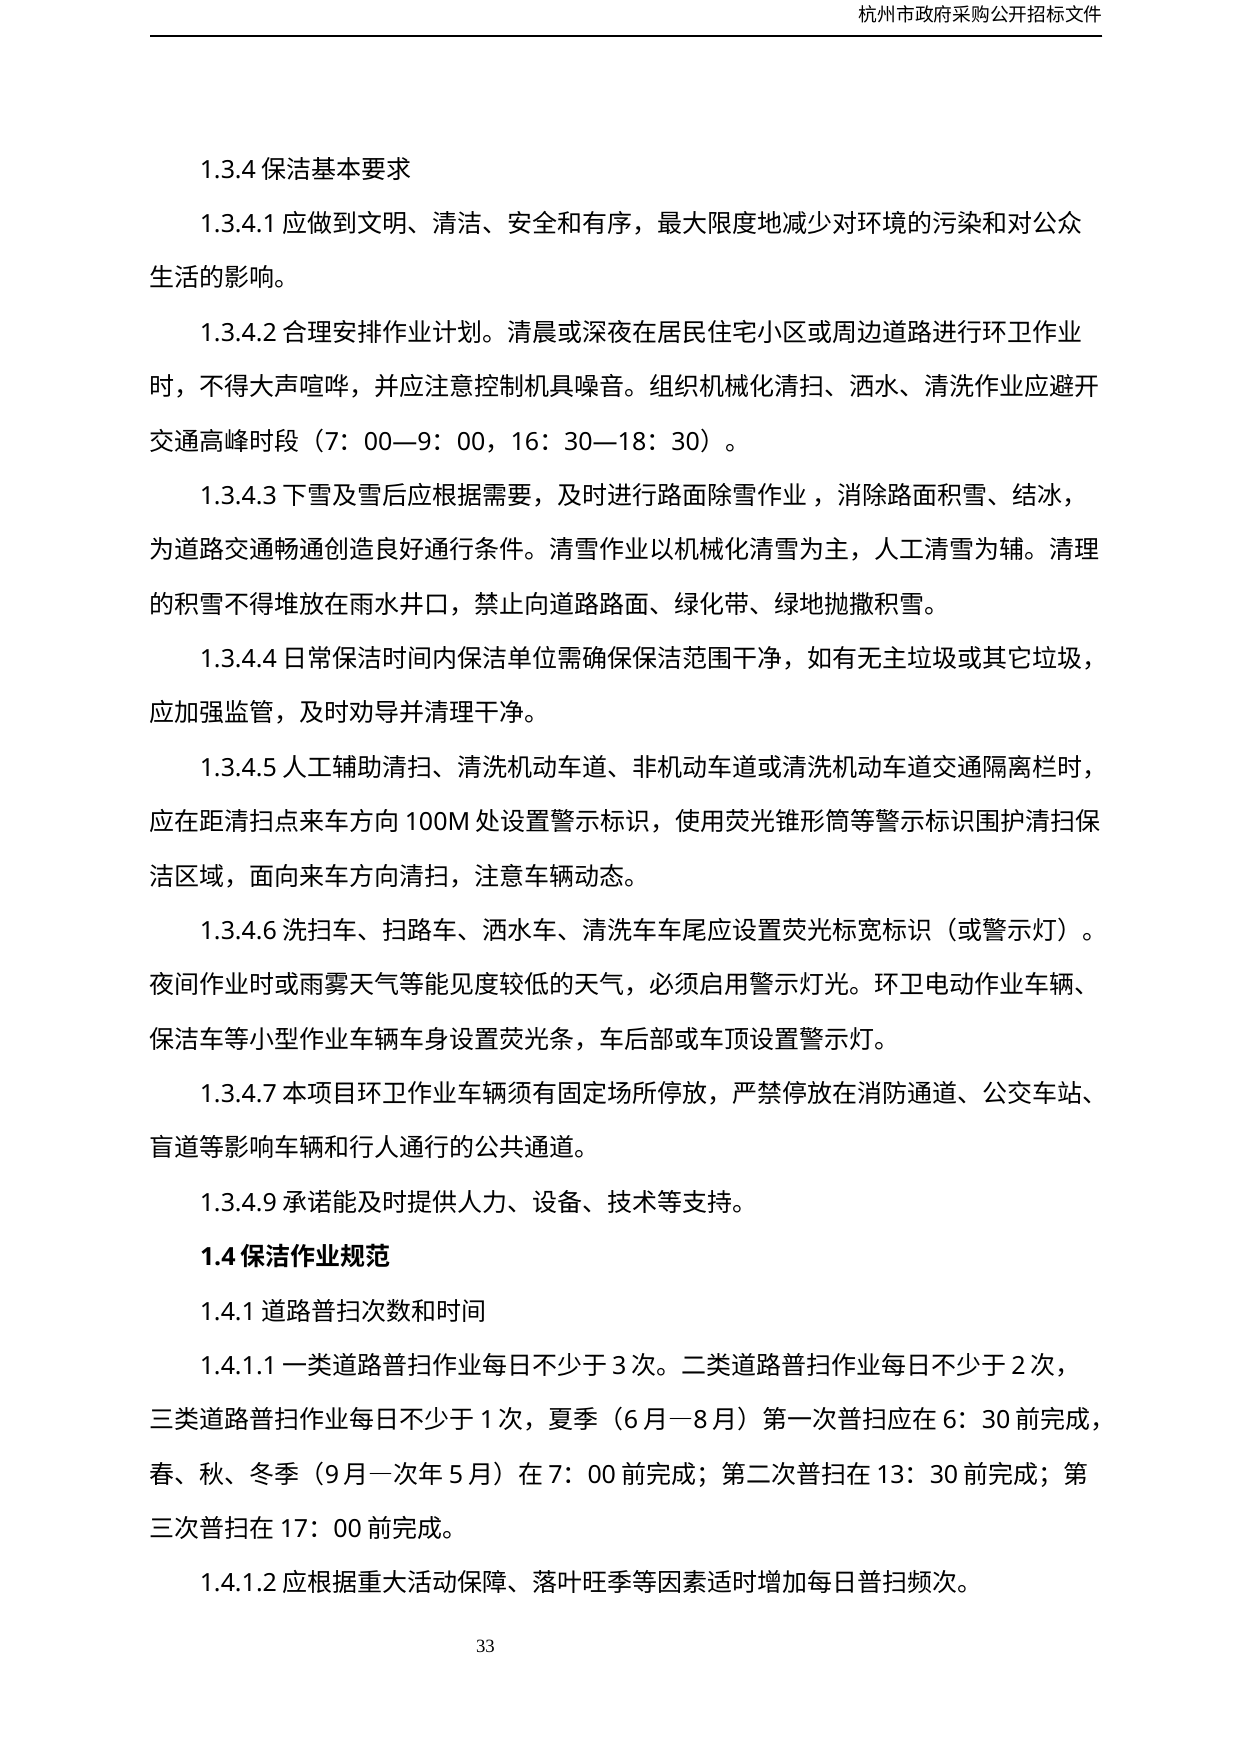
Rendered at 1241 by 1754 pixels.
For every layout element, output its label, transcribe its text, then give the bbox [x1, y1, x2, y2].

text 1.4保洁作业规范 [149, 1237, 1102, 1273]
text 1.4.1.2应根据重大活动保障、落叶旺季等因素适时增加每日普扫频次。 [149, 1563, 1102, 1599]
text 1.4.1道路普扫次数和时间 [149, 1291, 1102, 1327]
text 1.3.4.1应做到文明、清洁、安全和有序，最大限度地减少对环境的污染和对公众生活的影响。 [149, 203, 1102, 294]
text 1.3.4.2合理安排作业计划。清晨或深夜在居民住宅小区或周边道路进行环卫作业时，不得大声喧哗，并应注意控制机具噪音。组织机械化清扫、洒水、清洗作业应避开交通高峰时段（7：00—9：00，16：30—18：30）。 [149, 312, 1102, 457]
text 1.4.1.1一类道路普扫作业每日不少于3次。二类道路普扫作业每日不少于2次，三类道路普扫作业每日不少于1次，夏季（6月—8月）第一次普扫应在6：30前完成，春、秋、冬季（9月—次年5月）在7：00前完成；第二次普扫在13：30前完成；第三次普扫在17：00前完成。 [149, 1345, 1102, 1545]
text 1.3.4.4日常保洁时间内保洁单位需确保保洁范围干净，如有无主垃圾或其它垃圾，应加强监管，及时劝导并清理干净。 [149, 638, 1102, 729]
text 1.3.4.7本项目环卫作业车辆须有固定场所停放，严禁停放在消防通道、公交车站、盲道等影响车辆和行人通行的公共通道。 [149, 1073, 1102, 1164]
text 1.3.4.5人工辅助清扫、清洗机动车道、非机动车道或清洗机动车道交通隔离栏时，应在距清扫点来车方向100M处设置警示标识，使用荧光锥形筒等警示标识围护清扫保洁区域，面向来车方向清扫，注意车辆动态。 [149, 747, 1102, 892]
text 1.3.4.3下雪及雪后应根据需要，及时进行路面除雪作业 ，消除路面积雪、结冰，为道路交通畅通创造良好通行条件。清雪作业以机械化清雪为主，人工清雪为辅。清理的积雪不得堆放在雨水井口，禁止向道路路面、绿化带、绿地抛撒积雪。 [149, 475, 1102, 620]
text 1.3.4保洁基本要求 [149, 149, 1102, 185]
text 1.3.4.9承诺能及时提供人力、设备、技术等支持。 [149, 1182, 1102, 1218]
text 1.3.4.6洗扫车、扫路车、洒水车、清洗车车尾应设置荧光标宽标识（或警示灯）。夜间作业时或雨雾天气等能见度较低的天气，必须启用警示灯光。环卫电动作业车辆、保洁车等小型作业车辆车身设置荧光条，车后部或车顶设置警示灯。 [149, 910, 1102, 1055]
